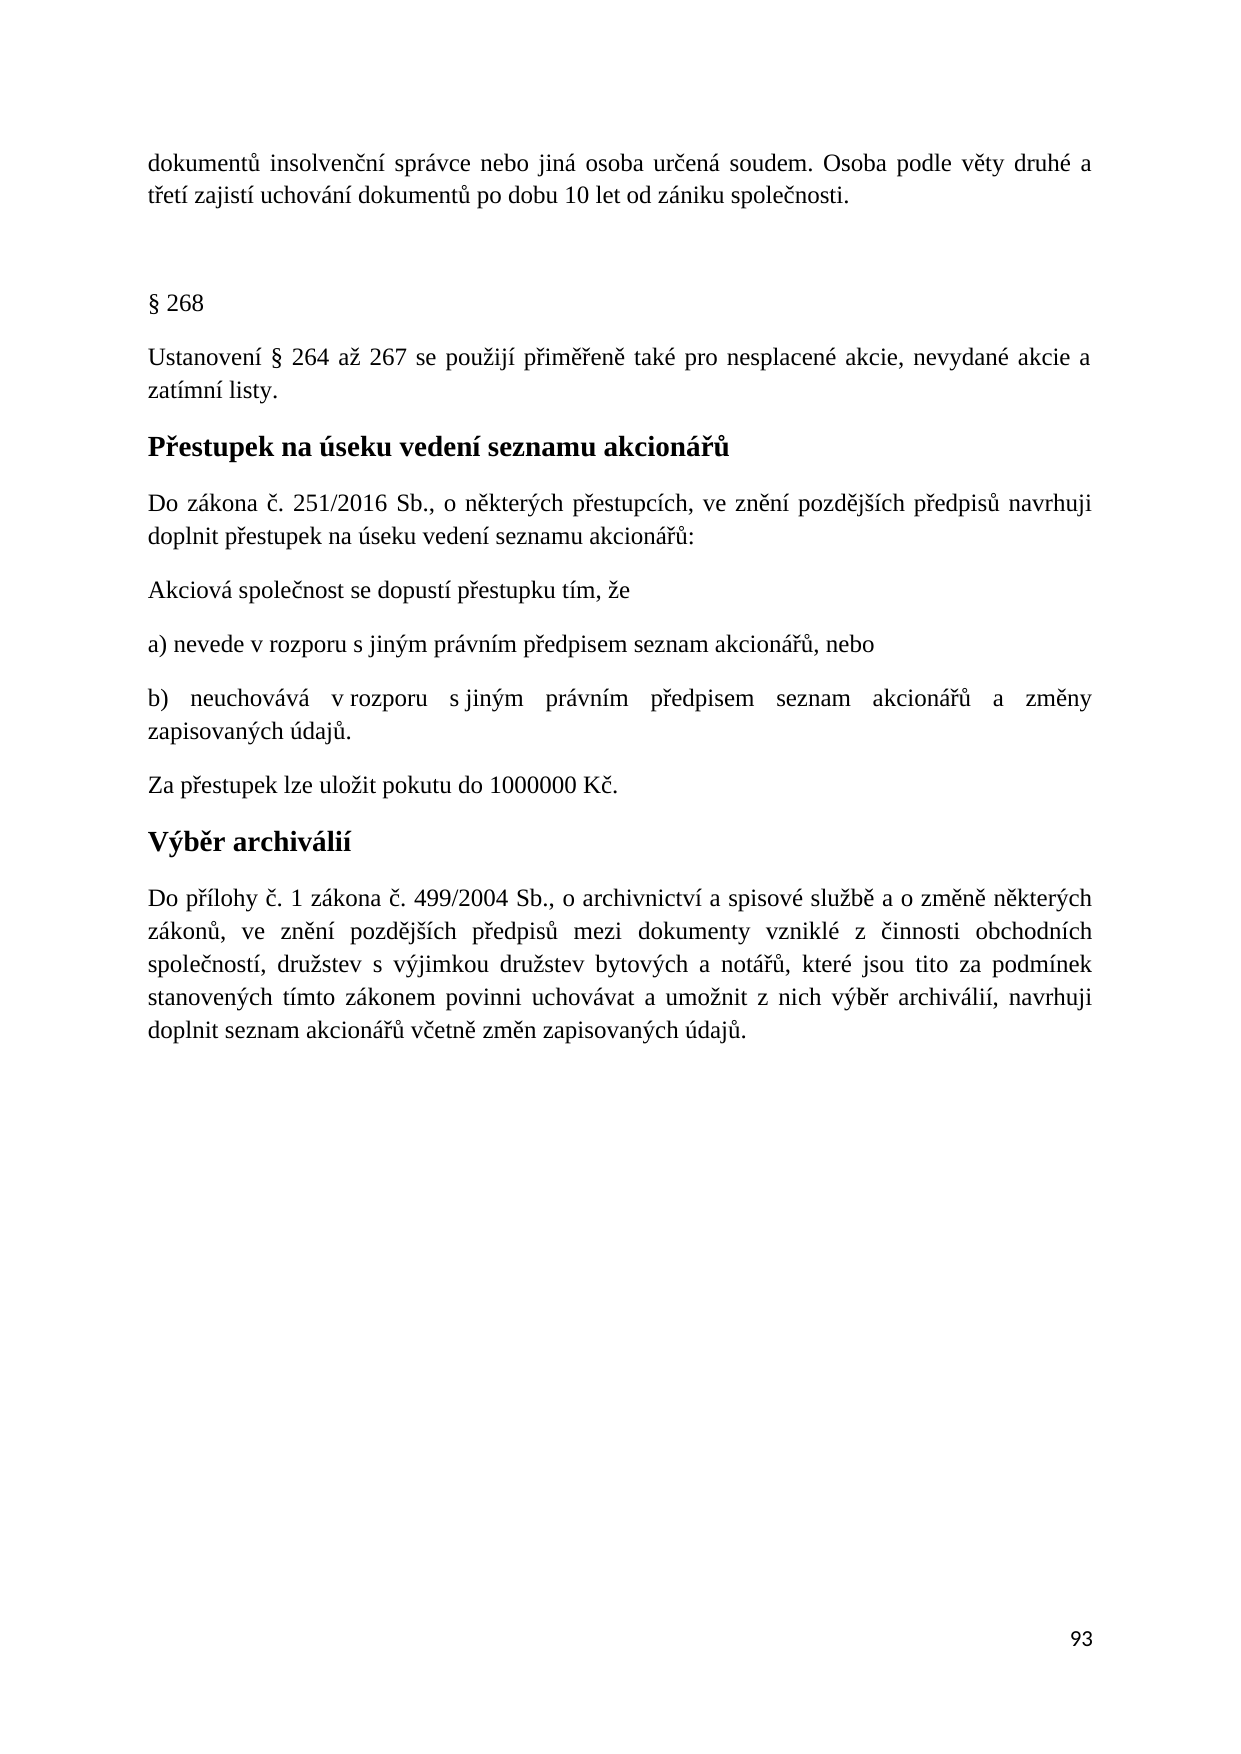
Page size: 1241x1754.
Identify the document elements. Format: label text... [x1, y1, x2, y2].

text Za přestupek lze uložit pokutu do 1000000 Kč. [148, 770, 1093, 799]
text § 268 [148, 288, 1093, 317]
text Ustanovení § 264 až 267 se použijí přiměřeně také pro nesplacené akcie, nevydané akcie a zatímní listy. [148, 342, 1093, 404]
text Akciová společnost se dopustí přestupku tím, že [148, 575, 1093, 604]
text Do zákona č. 251/2016 Sb., o některých přestupcích, ve znění pozdějších předpisů navrhuji doplnit přestupek na úseku vedení seznamu akcionářů: [148, 488, 1093, 550]
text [148, 148, 1093, 209]
text Výběr archiválií [148, 824, 1093, 857]
text Přestupek na úseku vedení seznamu akcionářů [148, 429, 1093, 463]
text Do přílohy č. 1 zákona č. 499/2004 Sb., o archivnictví a spisové službě a o změně některých zákonů, ve znění pozdějších předpisů mezi dokumenty vzniklé z činnosti obchodních společností, družstev s výjimkou družstev bytových a notářů, které jsou tito za podmínek stanovených tímto zákonem povinni uchovávat a umožnit z nich výběr archiválií, navrhuji doplnit seznam akcionářů včetně změn zapisovaných údajů. [148, 883, 1093, 1044]
text a) nevede v rozporu s jiným právním předpisem seznam akcionářů, nebo [148, 629, 1093, 658]
text b) neuchovává v rozporu s jiným právním předpisem seznam akcionářů a změny zapisovaných údajů. [148, 683, 1093, 745]
